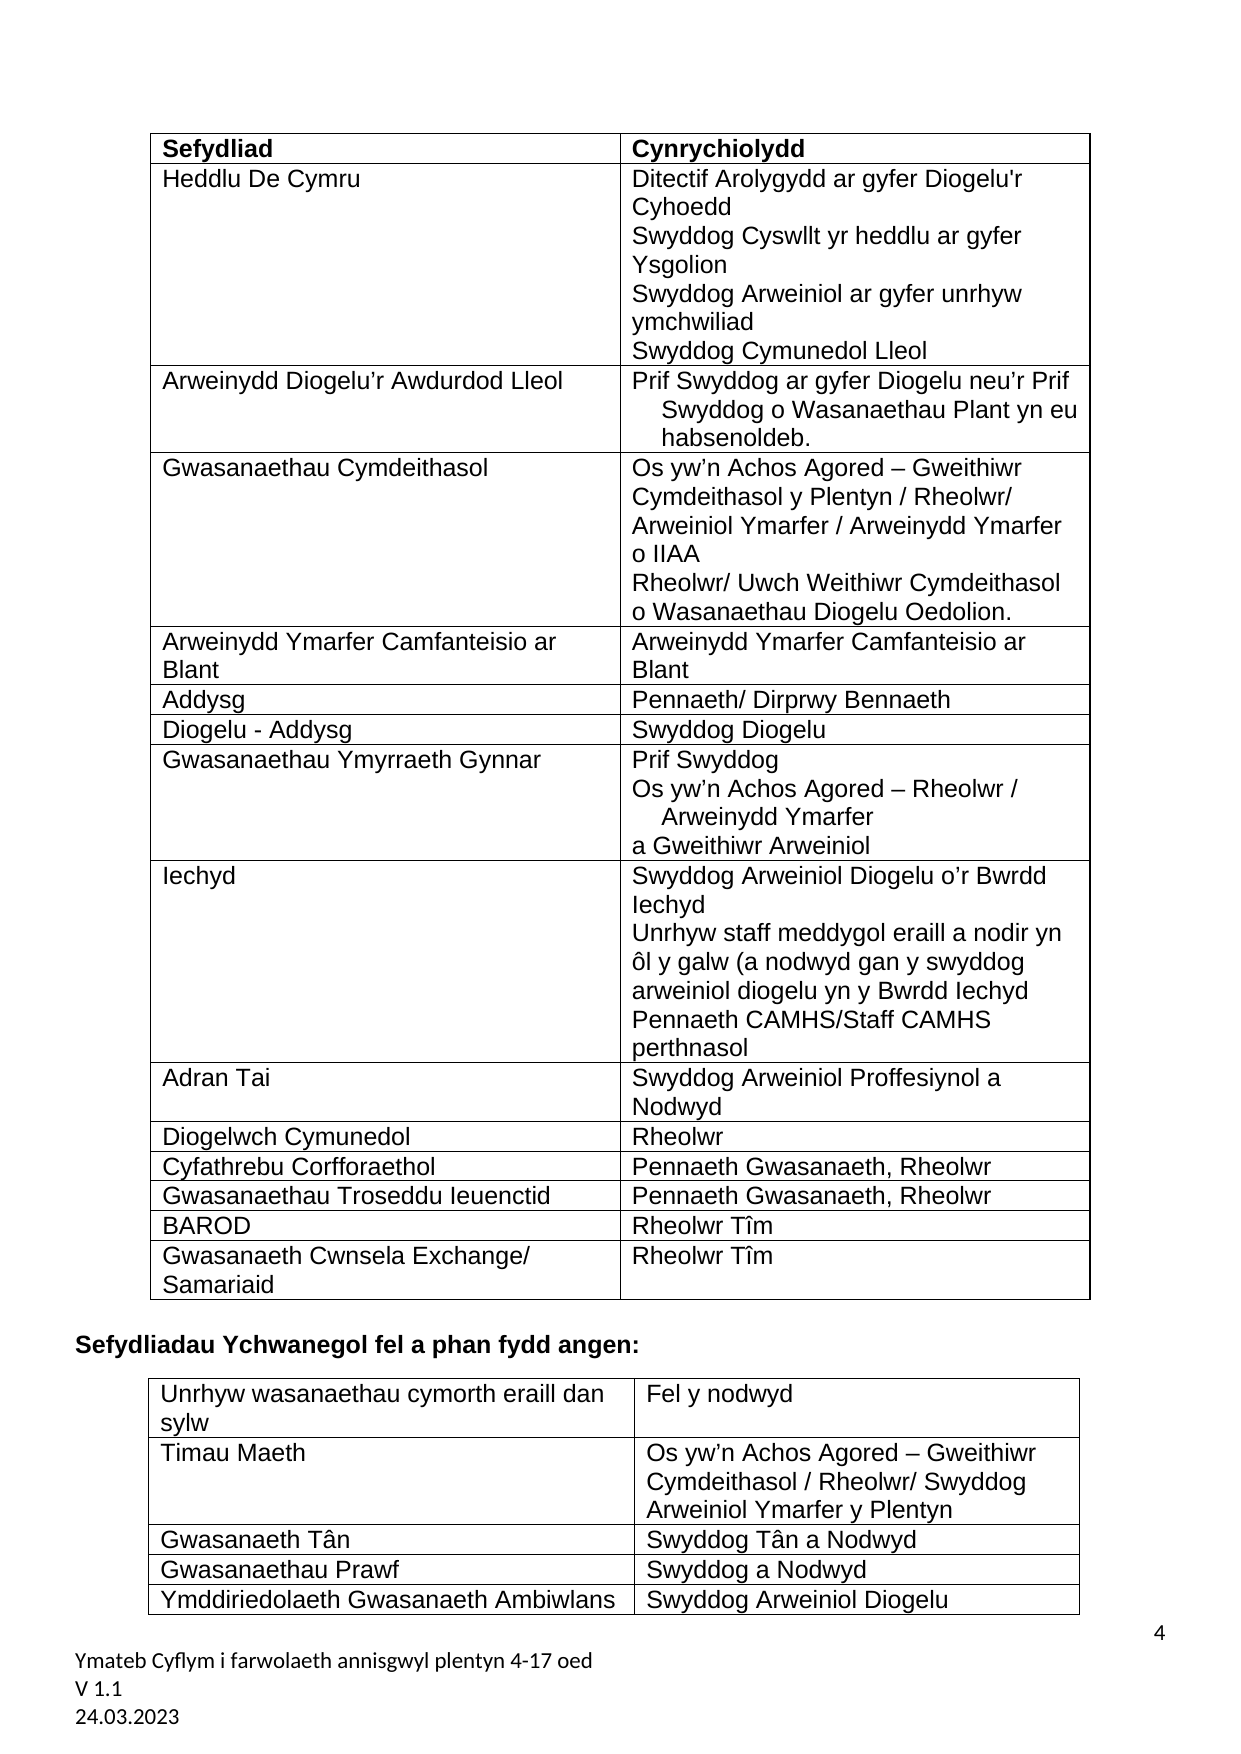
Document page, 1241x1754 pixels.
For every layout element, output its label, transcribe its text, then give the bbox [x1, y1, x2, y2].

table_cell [149, 1585, 634, 1613]
table_cell Arweinydd Ymarfer Camfanteisio ar Blant [621, 627, 1089, 684]
table_cell Pennaeth Gwasanaeth, Rheolwr [621, 1181, 1089, 1210]
table_cell Swyddog Diogelu [621, 715, 1089, 744]
table_cell BAROD [151, 1211, 620, 1240]
table_cell Swyddog Arweiniol Diogelu [635, 1585, 1079, 1613]
table_cell Cyfathrebu Corfforaethol [151, 1152, 620, 1180]
table_cell Prif Swyddog ar gyfer Diogelu neu’r Prif Swyddog o Wasanaethau Plant yn eu habsenoldeb. [621, 366, 1089, 452]
table_cell Swyddog Arweiniol Proffesiynol a Nodwyd [621, 1063, 1089, 1121]
table_cell Timau Maeth [149, 1438, 634, 1524]
table_cell Addysg [151, 685, 620, 714]
table_header Fel y nodwyd [635, 1379, 1079, 1437]
table_cell Diogelwch Cymunedol [151, 1122, 620, 1151]
table_cell Pennaeth Gwasanaeth, Rheolwr [621, 1152, 1089, 1180]
table_cell Rheolwr Tîm [621, 1241, 1089, 1298]
table_cell Gwasanaethau Prawf [149, 1555, 634, 1584]
table_cell Gwasanaeth Cwnsela Exchange/ Samariaid [151, 1241, 620, 1298]
table_cell Diogelu - Addysg [151, 715, 620, 744]
table_cell Rheolwr Tîm [621, 1211, 1089, 1240]
table_cell Arweinydd Ymarfer Camfanteisio ar Blant [151, 627, 620, 684]
table_cell Pennaeth/ Dirprwy Bennaeth [621, 685, 1089, 714]
table_cell Os yw’n Achos Agored – Gweithiwr Cymdeithasol / Rheolwr/ Swyddog Arweiniol Ymarfer y Plentyn [635, 1438, 1079, 1524]
table_cell Arweinydd Diogelu’r Awdurdod Lleol [151, 366, 620, 452]
table_cell Heddlu De Cymru [151, 164, 620, 365]
table_cell Gwasanaethau Cymdeithasol [151, 453, 620, 626]
table_cell Swyddog a Nodwyd [635, 1555, 1079, 1584]
table_header Sefydliad [151, 134, 620, 163]
table_cell Swyddog Arweiniol Diogelu o’r Bwrdd Iechyd Unrhyw staff meddygol eraill a nodir yn ôl y galw (a nodwyd gan y swyddog arweiniol diogelu yn y Bwrdd Iechyd Pennaeth CAMHS/Staff CAMHS perthnasol [621, 861, 1089, 1062]
list Sefydliadau Ychwanegol fel a phan fydd angen: [75, 1331, 1165, 1359]
table_cell Adran Tai [151, 1063, 620, 1121]
table_cell Os yw’n Achos Agored – Gweithiwr Cymdeithasol y Plentyn / Rheolwr/ Arweiniol Ymarfer / Arweinydd Ymarfer o IIAA Rheolwr/ Uwch Weithiwr Cymdeithasol o Wasanaethau Diogelu Oedolion. [621, 453, 1089, 626]
table_header Cynrychiolydd [621, 134, 1089, 163]
table_cell Iechyd [151, 861, 620, 1062]
table_cell Gwasanaethau Troseddu Ieuenctid [151, 1181, 620, 1210]
table_cell Swyddog Tân a Nodwyd [635, 1525, 1079, 1554]
table_cell Prif Swyddog Os yw’n Achos Agored – Rheolwr / Arweinydd Ymarfer a Gweithiwr Arweiniol [621, 745, 1089, 860]
table_header Unrhyw wasanaethau cymorth eraill dan sylw [149, 1379, 634, 1437]
table_cell Gwasanaethau Ymyrraeth Gynnar [151, 745, 620, 860]
table_cell Rheolwr [621, 1122, 1089, 1151]
table_cell Ditectif Arolygydd ar gyfer Diogelu'r Cyhoedd Swyddog Cyswllt yr heddlu ar gyfer Ysgolion Swyddog Arweiniol ar gyfer unrhyw ymchwiliad Swyddog Cymunedol Lleol [621, 164, 1089, 365]
table_cell Gwasanaeth Tân [149, 1525, 634, 1554]
